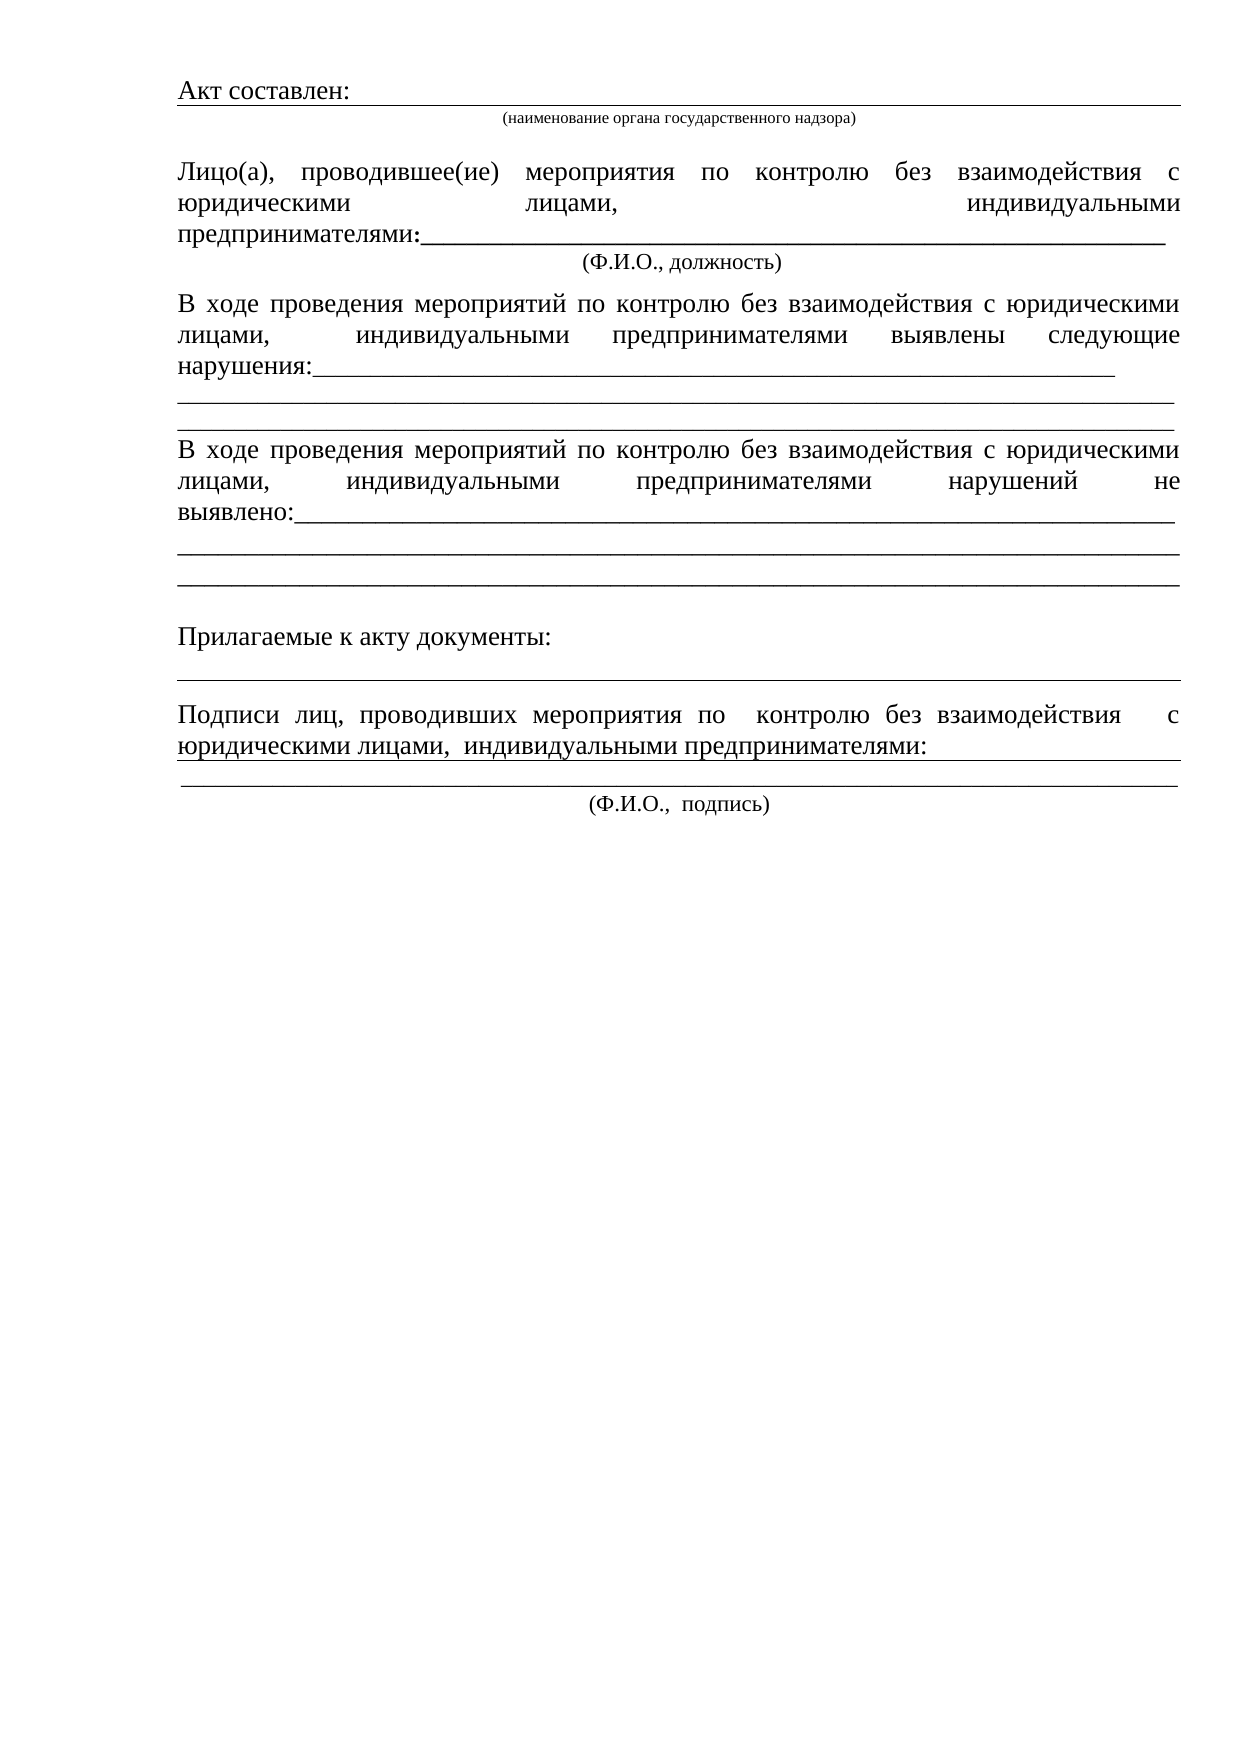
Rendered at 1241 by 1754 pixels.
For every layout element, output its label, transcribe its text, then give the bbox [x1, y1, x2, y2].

text Прилагаемые к акту документы: [177, 620, 1181, 651]
text (Ф.И.О., должность) [177, 248, 1181, 274]
text Лицо(а), проводившее(ие) мероприятия по контролю без взаимодействия с юридическими лицами, индивидуальными предпринимателями:_________________________________________________________________ [177, 155, 1181, 248]
text _______________________________________________________________________________________(Ф.И.О., подпись) [177, 761, 1181, 816]
text Акт составлен: [177, 74, 1181, 105]
text Подписи лиц, проводивших мероприятия по контролю без взаимодействия с юридическими лицами, индивидуальными предпринимателями: [177, 698, 1181, 760]
text В ходе проведения мероприятий по контролю без взаимодействия с юридическими лицами, индивидуальными предпринимателями нарушений не выявлено:_____________________________________________________________________________________________________________________________________________________________________________________________________________________ [177, 433, 1181, 589]
text В ходе проведения мероприятий по контролю без взаимодействия с юридическими лицами, индивидуальными предпринимателями выявлены следующие нарушения:______________________________________________________________________ [177, 287, 1181, 381]
text ______________________________________________________________________________________________________________________________________________________________________________ [177, 381, 1181, 433]
text (наименование органа государственного надзора) [177, 106, 1181, 127]
